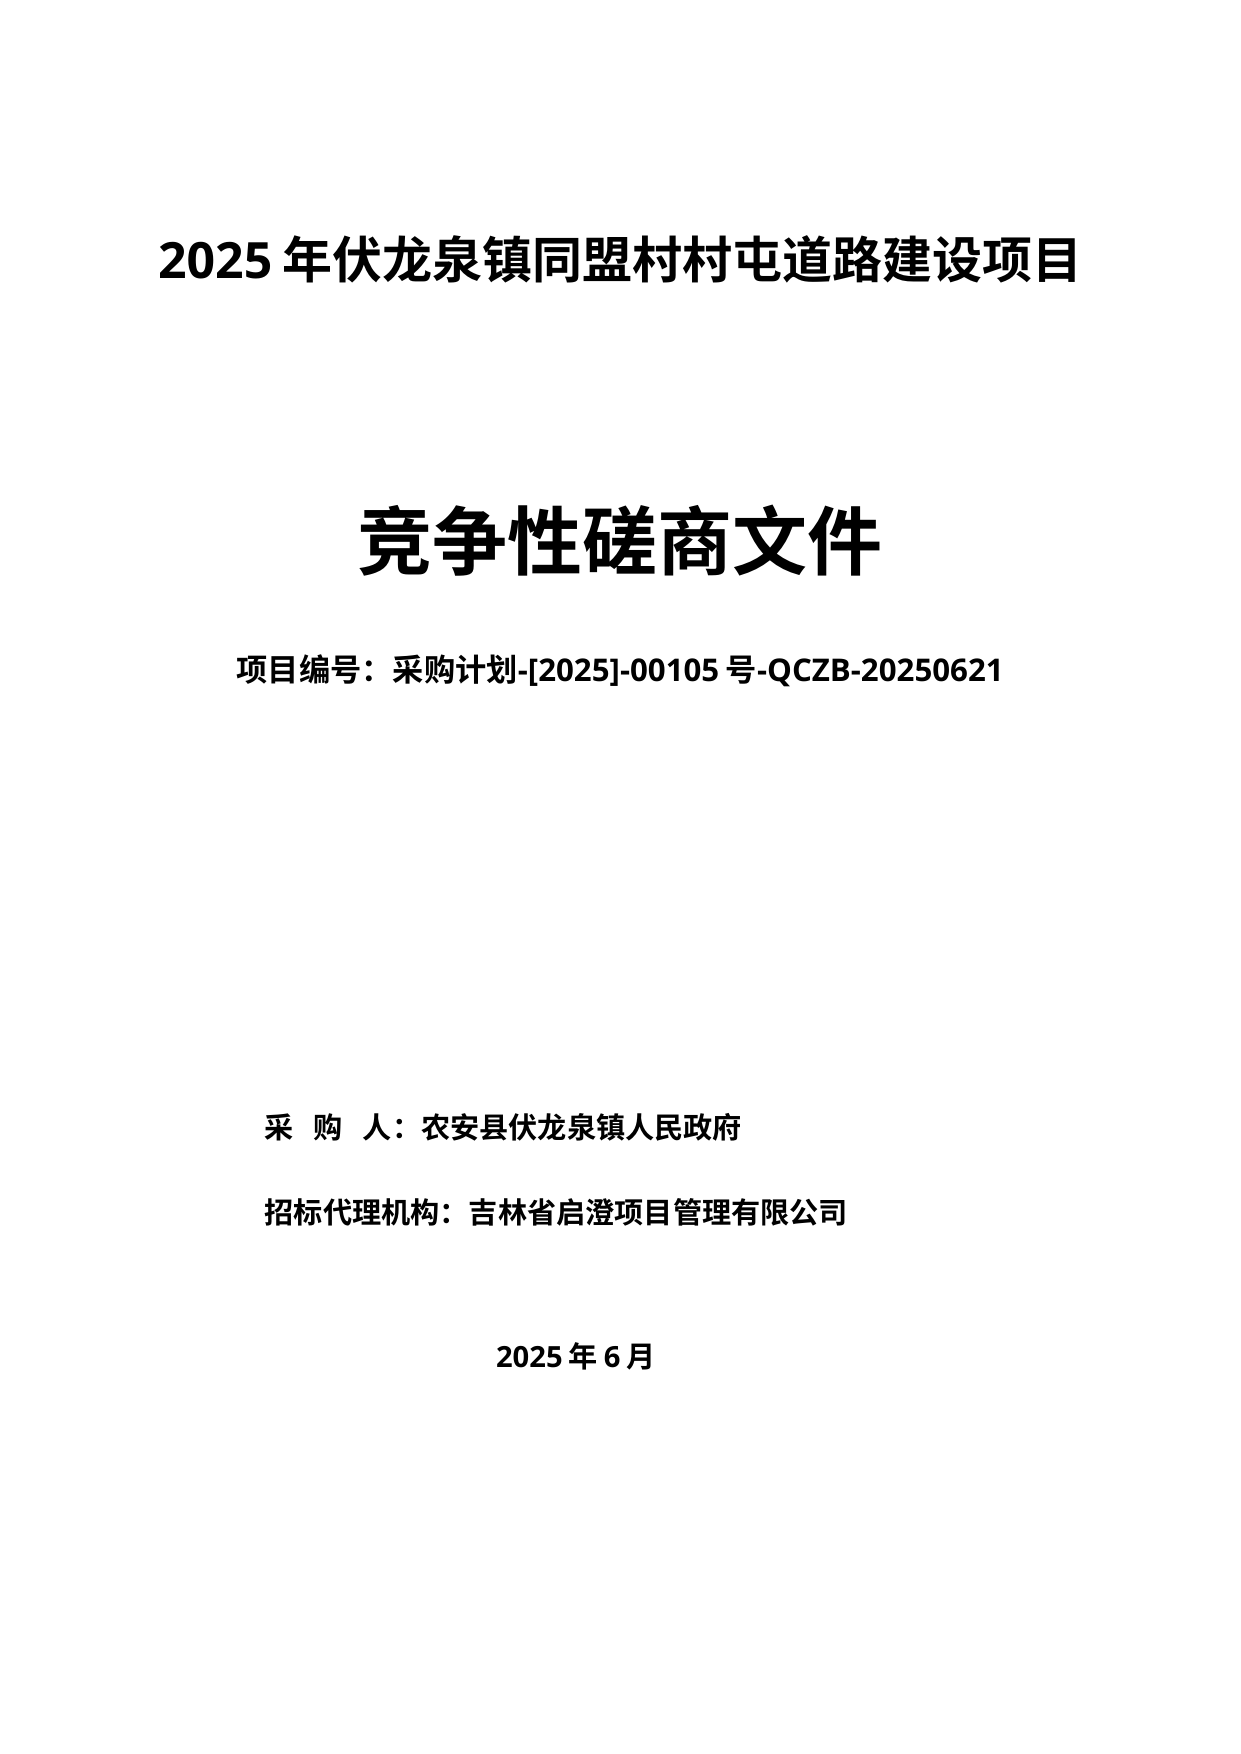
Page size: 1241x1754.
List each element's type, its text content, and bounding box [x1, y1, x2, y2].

text 项目编号：采购计划-[2025]-00105号-QCZB-20250621 [118, 646, 1122, 691]
text 招标代理机构：吉林省启澄项目管理有限公司 [118, 1189, 1122, 1232]
text 采 购 人：农安县伏龙泉镇人民政府 [118, 1105, 1122, 1147]
text 2025年6月 [118, 1333, 1122, 1376]
text 2025年伏龙泉镇同盟村村屯道路建设项目 [118, 220, 1122, 293]
text 竞争性磋商文件 [118, 483, 1122, 591]
